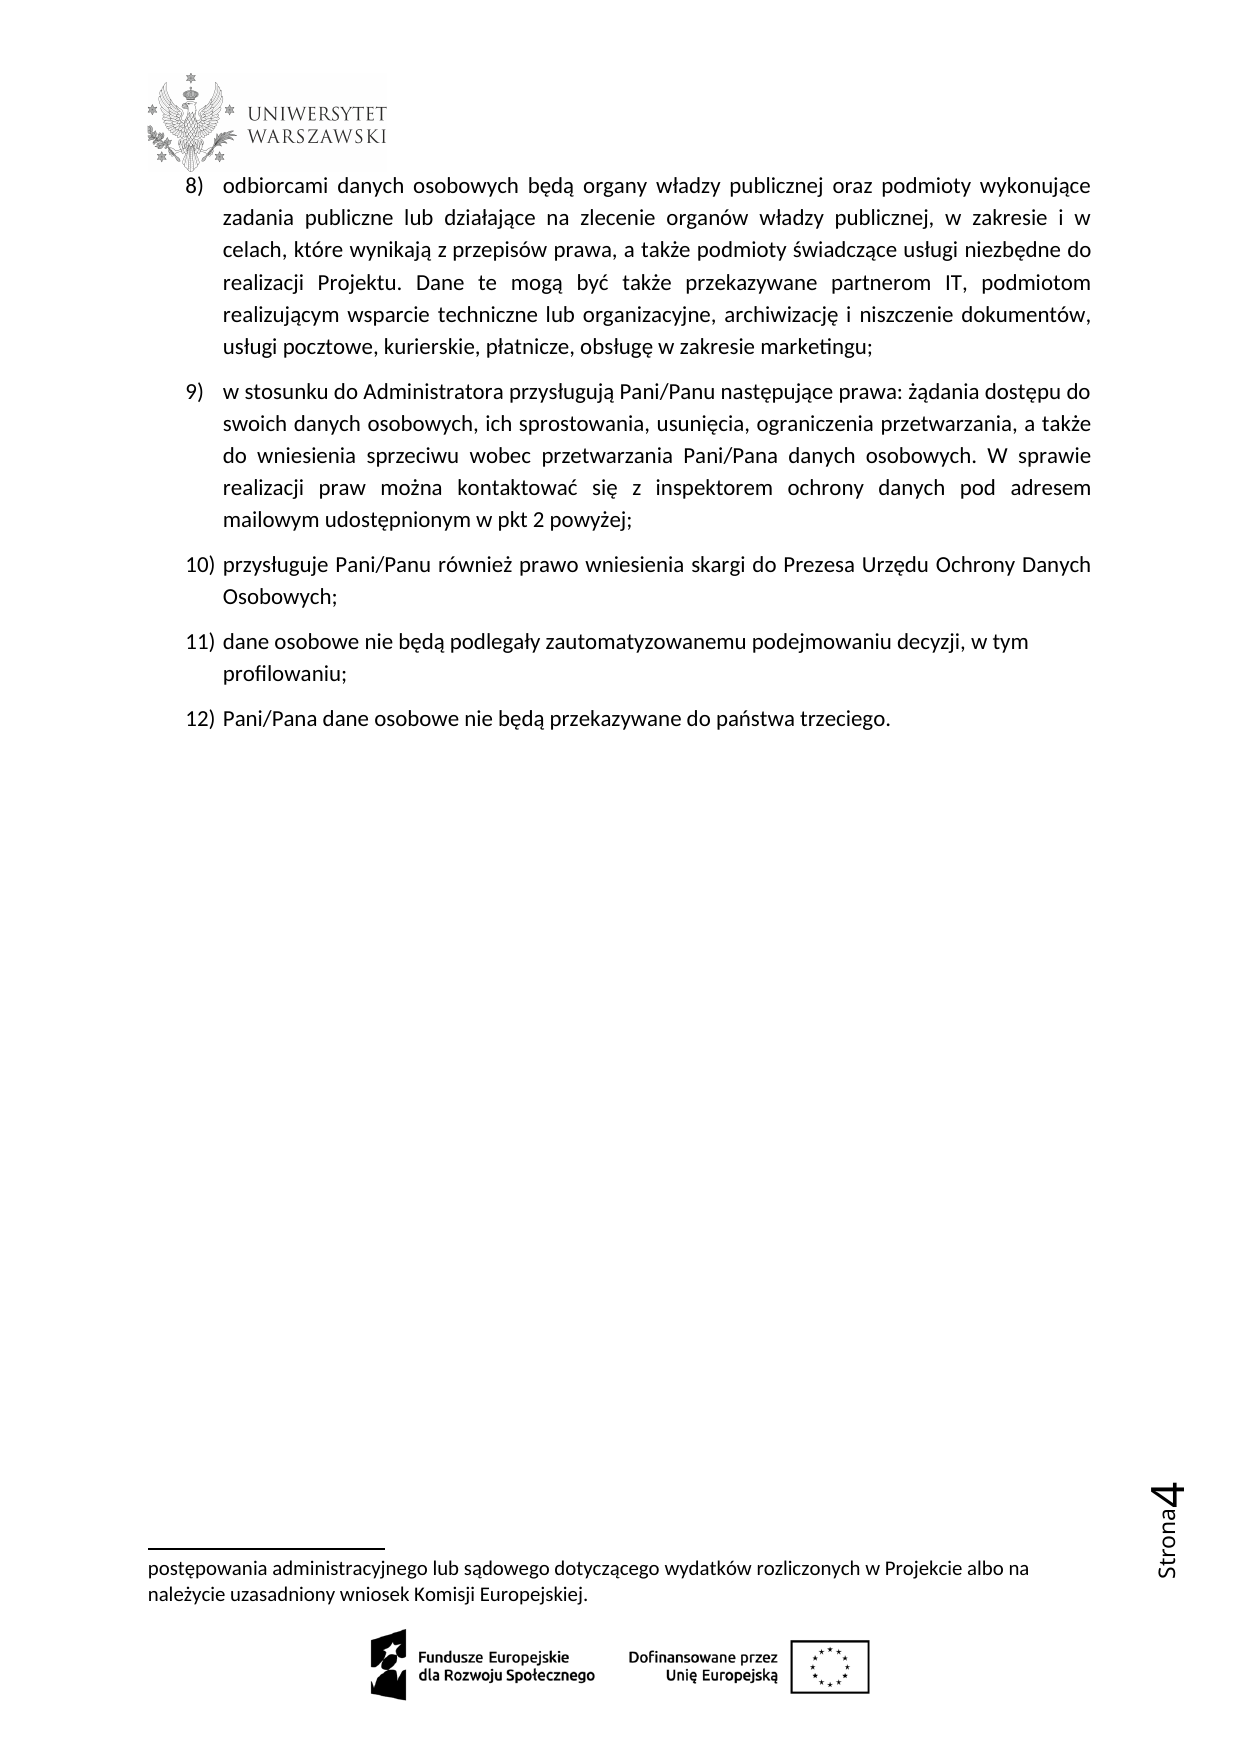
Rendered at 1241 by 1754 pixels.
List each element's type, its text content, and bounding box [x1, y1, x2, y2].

list dane osobowe nie będą podlegały zautomatyzowanemu podejmowaniu decyzji, w tym profilowaniu; [185, 627, 1093, 687]
list w stosunku do Administratora przysługują Pani/Panu następujące prawa: żądania dostępu do swoich danych osobowych, ich sprostowania, usunięcia, ograniczenia przetwarzania, a także do wniesienia sprzeciwu wobec przetwarzania Pani/Pana danych osobowych. W sprawie realizacji praw można kontaktować się z inspektorem ochrony danych pod adresem mailowym udostępnionym w pkt 2 powyżej; [185, 377, 1093, 534]
list przysługuje Pani/Panu również prawo wniesienia skargi do Prezesa Urzędu Ochrony Danych Osobowych; [185, 550, 1093, 611]
picture [353, 1611, 887, 1718]
picture [147, 73, 387, 172]
list odbiorcami danych osobowych będą organy władzy publicznej oraz podmioty wykonujące zadania publiczne lub działające na zlecenie organów władzy publicznej, w zakresie i w celach, które wynikają z przepisów prawa, a także podmioty świadczące usługi niezbędne do realizacji Projektu. Dane te mogą być także przekazywane partnerom IT, podmiotom realizującym wsparcie techniczne lub organizacyjne, archiwizację i niszczenie dokumentów, usługi pocztowe, kurierskie, płatnicze, obsługę w zakresie marketingu; [185, 171, 1093, 360]
list Pani/Pana dane osobowe nie będą przekazywane do państwa trzeciego. [185, 704, 1093, 732]
